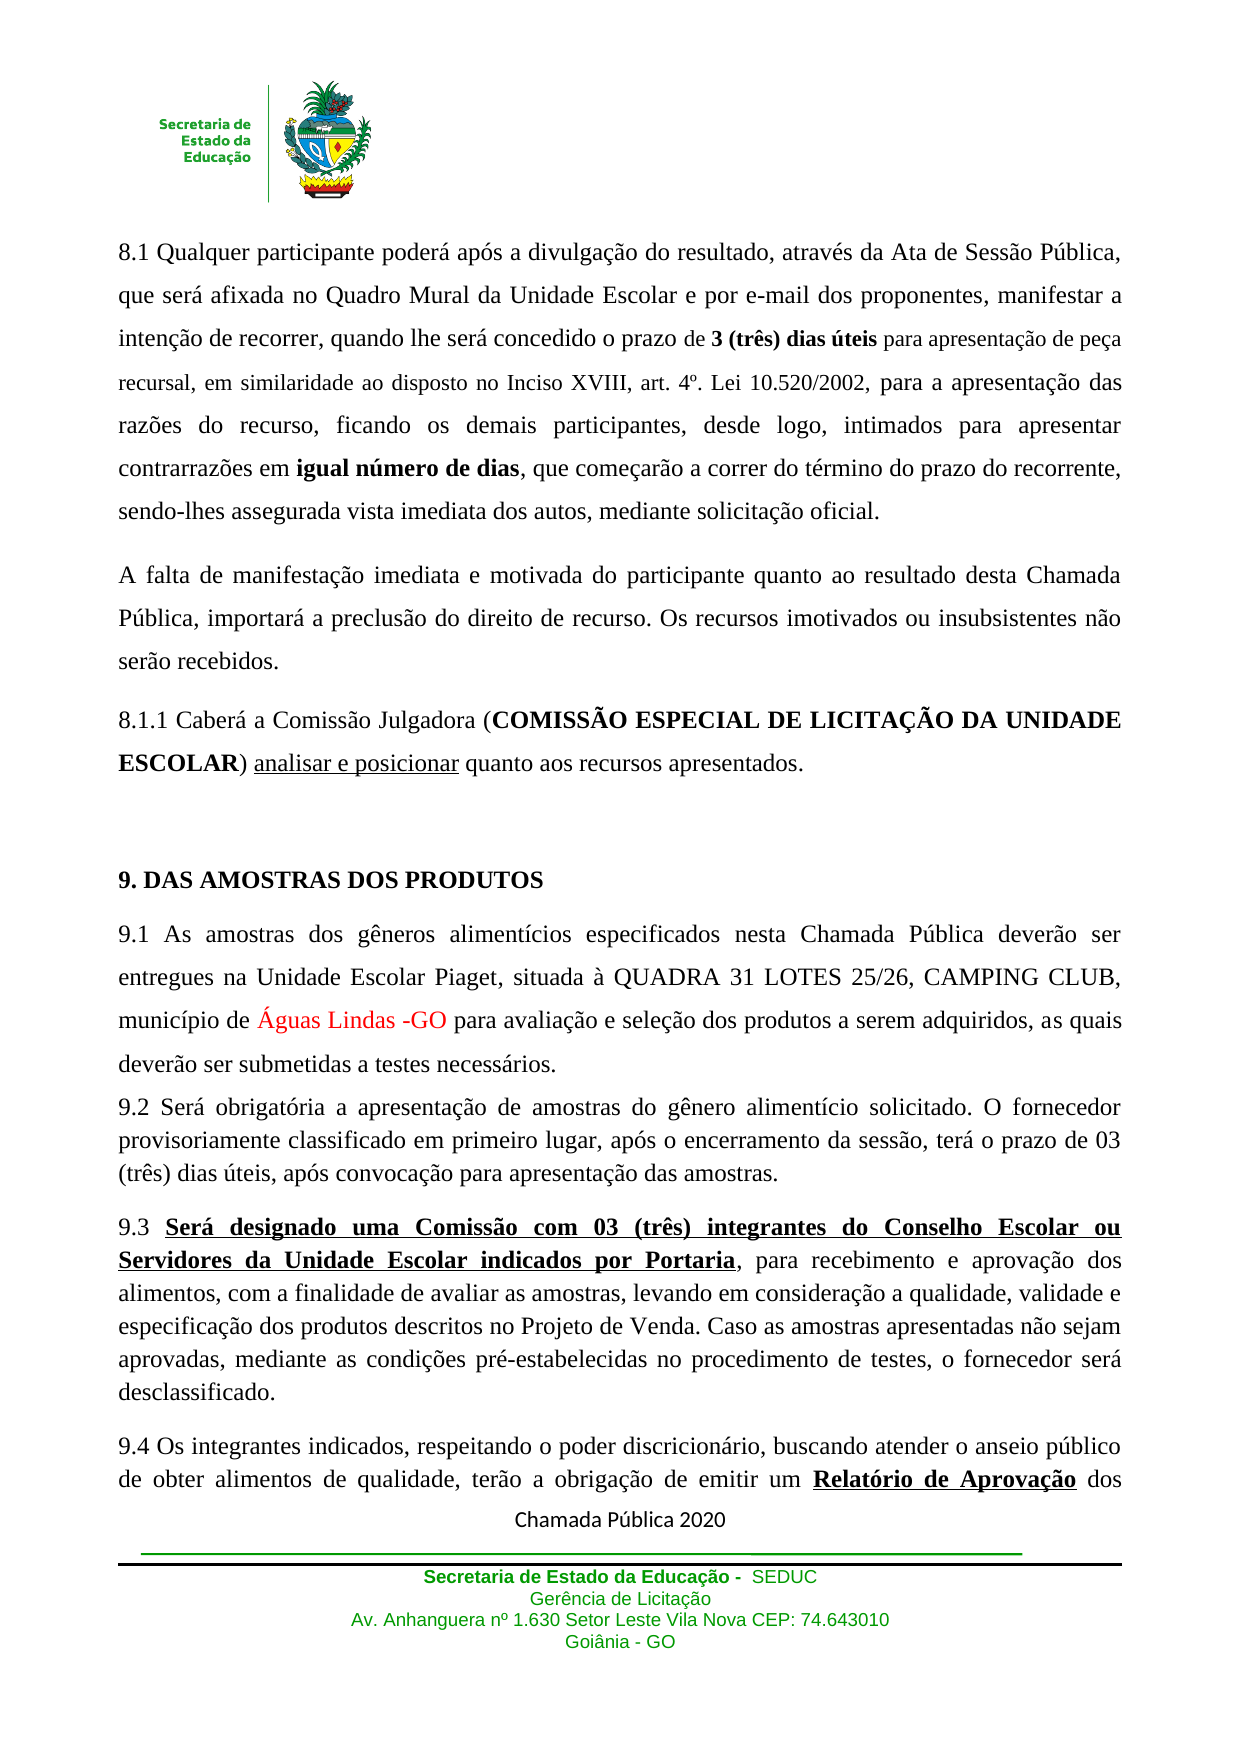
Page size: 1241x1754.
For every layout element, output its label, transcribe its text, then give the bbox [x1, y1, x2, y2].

text 8.1 Qualquer participante poderá após a divulgação do resultado, através da Ata de Sessão Pública, que será afixada no Quadro Mural da Unidade Escolar e por e-mail dos proponentes, manifestar a intenção de recorrer, quando lhe será concedido o prazo de 3 (três) dias úteis para apresentação de peça recursal, em similaridade ao disposto no Inciso XVIII, art. 4º. Lei 10.520/2002, para a apresentação das razões do recurso, ficando os demais participantes, desde logo, intimados para apresentar contrarrazões em igual número de dias, que começarão a correr do término do prazo do recorrente, sendo-lhes assegurada vista imediata dos autos, mediante solicitação oficial. [118, 237, 1122, 525]
text 8.1.1 Caberá a Comissão Julgadora (COMISSÃO ESPECIAL DE LICITAÇÃO DA UNIDADE ESCOLAR) analisar e posicionar quanto aos recursos apresentados. [118, 705, 1122, 777]
text 9.1 As amostras dos gêneros alimentícios especificados nesta Chamada Pública deverão ser entregues na Unidade Escolar Piaget, situada à QUADRA 31 LOTES 25/26, CAMPING CLUB, município de Águas Lindas -GO para avaliação e seleção dos produtos a serem adquiridos, as quais deverão ser submetidas a testes necessários. [118, 919, 1122, 1077]
text 9.3 Será designado uma Comissão com 03 (três) integrantes do Conselho Escolar ou Servidores da Unidade Escolar indicados por Portaria, para recebimento e aprovação dos alimentos, com a finalidade de avaliar as amostras, levando em consideração a qualidade, validade e especificação dos produtos descritos no Projeto de Venda. Caso as amostras apresentadas não sejam aprovadas, mediante as condições pré-estabelecidas no procedimento de testes, o fornecedor será desclassificado. [118, 1212, 1122, 1406]
text 9. DAS AMOSTRAS DOS PRODUTOS [118, 866, 1028, 894]
picture [118, 73, 412, 210]
text 9.2 Será obrigatória a apresentação de amostras do gênero alimentício solicitado. O fornecedor provisoriamente classificado em primeiro lugar, após o encerramento da sessão, terá o prazo de 03 (três) dias úteis, após convocação para apresentação das amostras. [118, 1092, 1122, 1187]
text A falta de manifestação imediata e motivada do participante quanto ao resultado desta Chamada Pública, importará a preclusão do direito de recurso. Os recursos imotivados ou insubsistentes não serão recebidos. [118, 560, 1122, 675]
